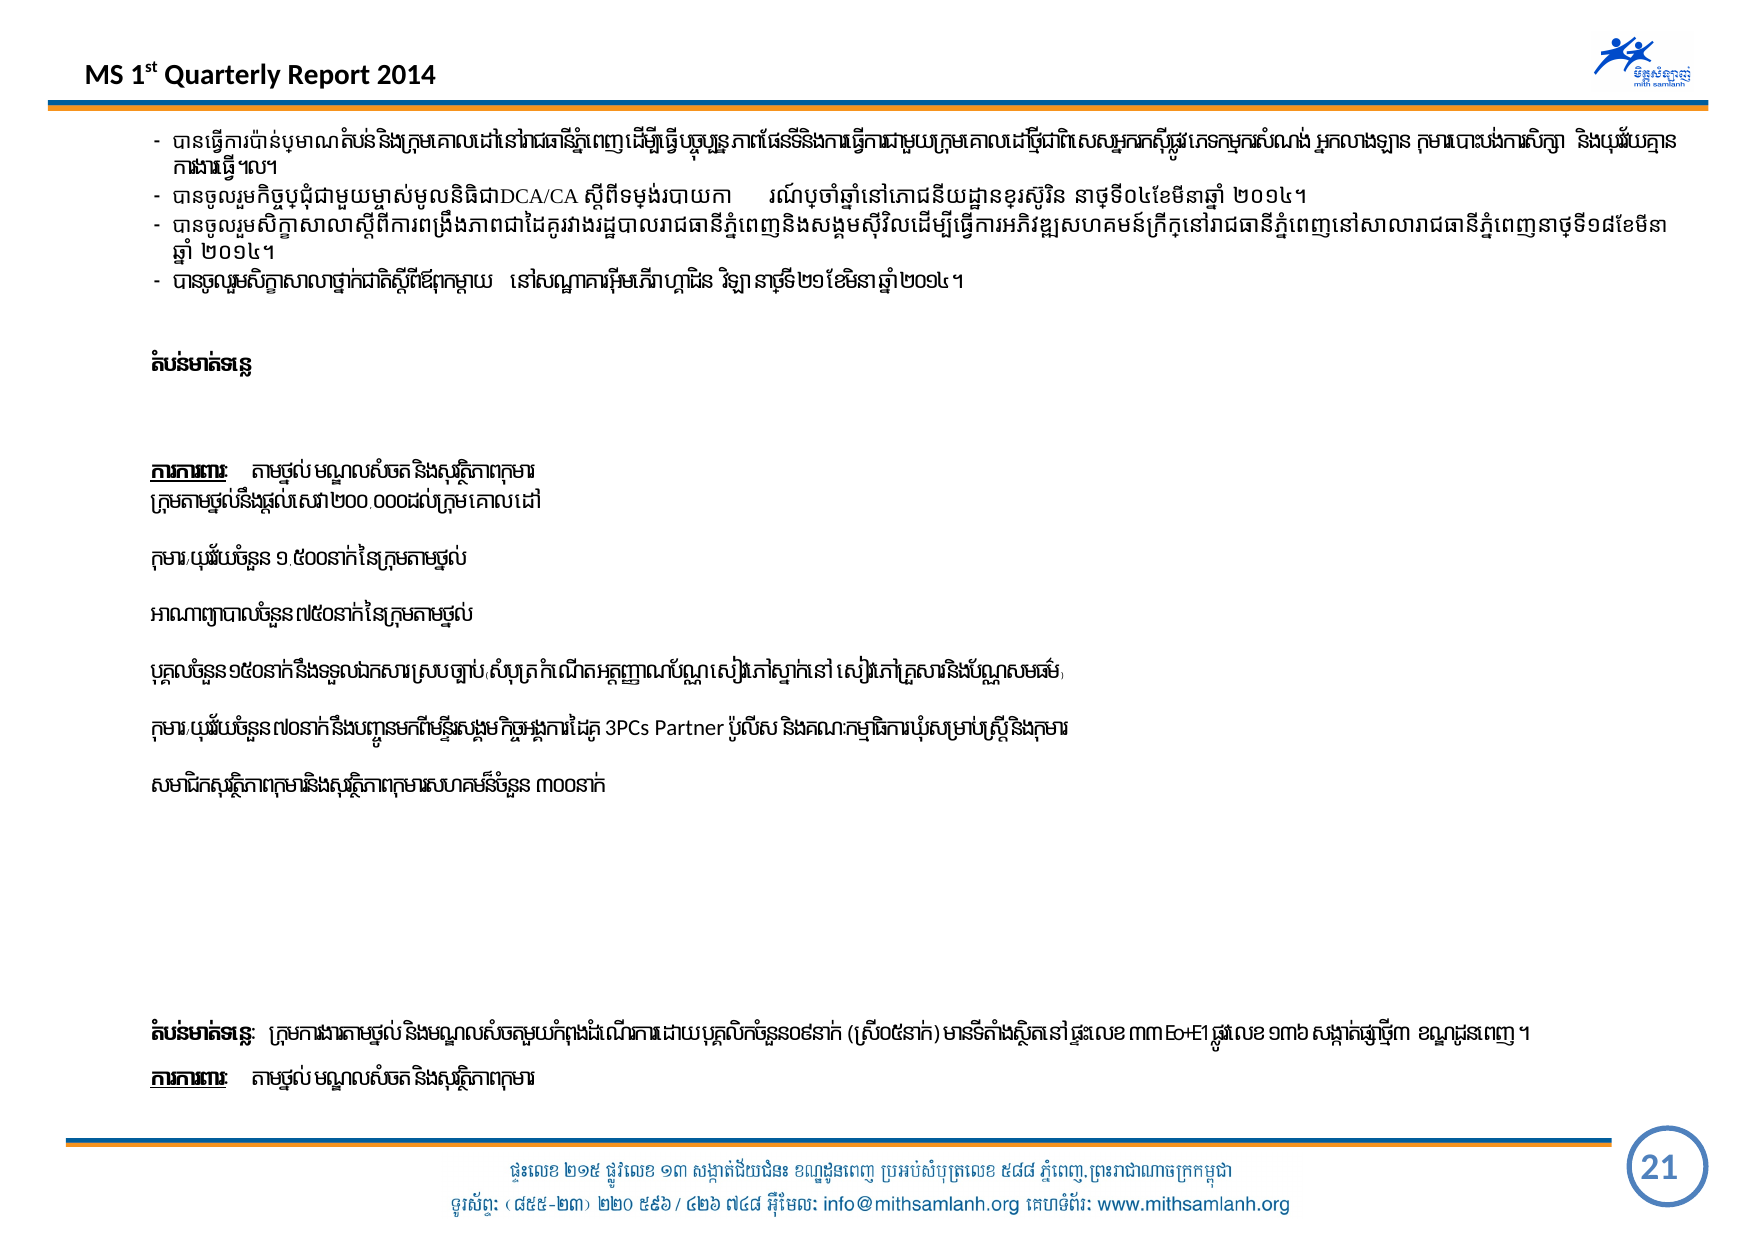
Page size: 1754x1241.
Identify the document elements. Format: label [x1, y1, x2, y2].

picture [1590, 31, 1694, 92]
picture [47, 100, 1709, 111]
picture [440, 1152, 1305, 1221]
picture [65, 1138, 1612, 1147]
